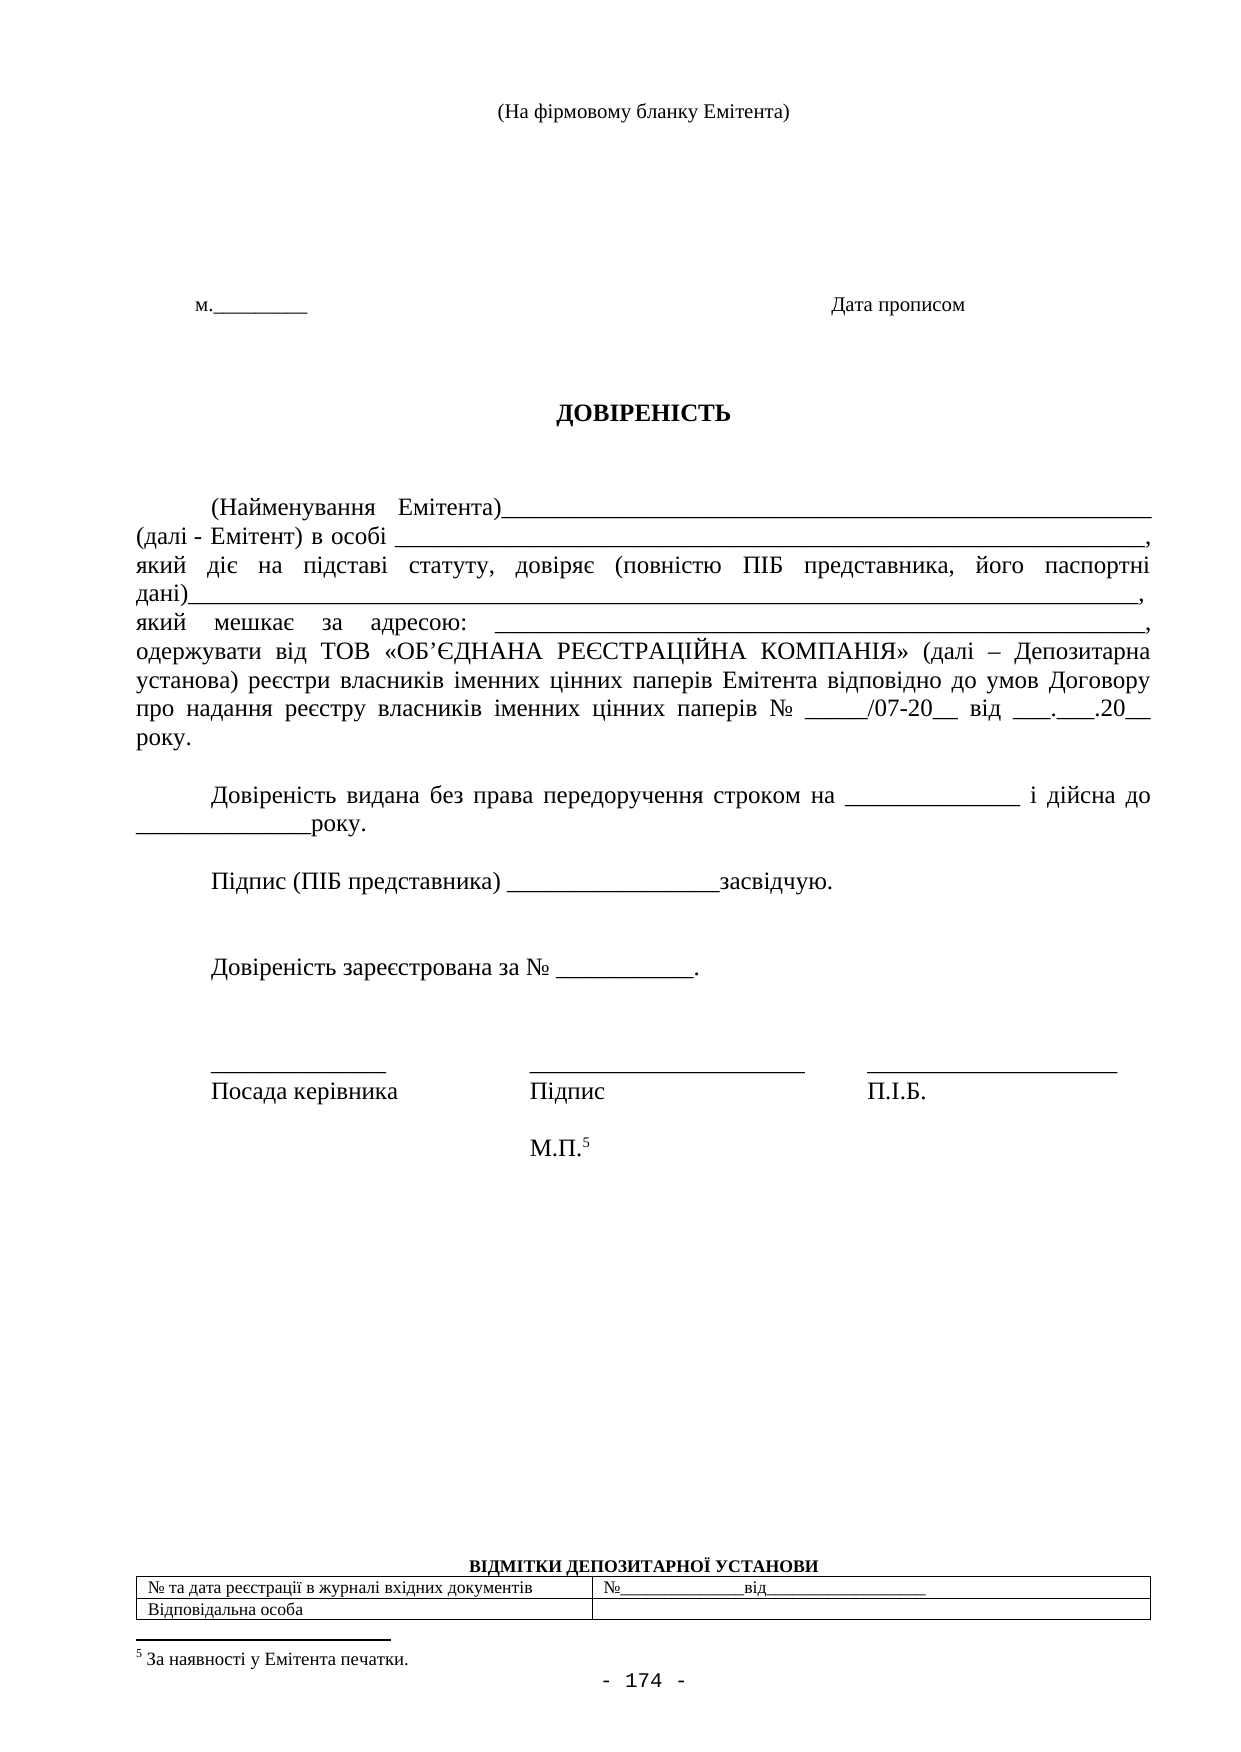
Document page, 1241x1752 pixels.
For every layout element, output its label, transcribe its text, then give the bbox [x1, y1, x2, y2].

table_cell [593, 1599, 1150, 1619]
text Підпис (ПІБ представника) _________________засвідчую. [136, 866, 1152, 895]
text ДОВІРЕНІСТЬ [136, 398, 1152, 451]
text (Найменування Емітента)____________________________________________________ (далі - Емітент) в особі ____________________________________________________________, який діє на підставі статуту, довіряє (повністю ПІБ представника, його паспортні дані)____________________________________________________________________________, який мешкає за адресою: ____________________________________________________, одержувати від ТОВ «ОБ’ЄДНАНА РЕЄСТРАЦІЙНА КОМПАНІЯ» (далі – Депозитарна установа) реєстри власників іменних цінних паперів Емітента відповідно до умов Договору про надання реєстру власників іменних цінних паперів № _____/07-20__ від ___.___.20__ року. [136, 492, 1152, 751]
text Довіреність зареєстрована за № ___________. [136, 952, 1152, 981]
text м._________ Дата прописом [136, 292, 1152, 316]
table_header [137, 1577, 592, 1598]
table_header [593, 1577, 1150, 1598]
text Довіреність видана без права передоручення строком на ______________ і дійсна до ______________року. [136, 780, 1152, 837]
text М.П. [136, 1133, 1152, 1162]
text ВІДМІТКИ ДЕПОЗИТАРНОЇ УСТАНОВИ [136, 1556, 1152, 1576]
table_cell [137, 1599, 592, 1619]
text (На фірмовому бланку Емітента) [136, 99, 1152, 123]
text Посада керівника Підпис П.І.Б. [136, 1076, 1152, 1105]
text ______________ ______________________ ____________________ [136, 1047, 1152, 1076]
